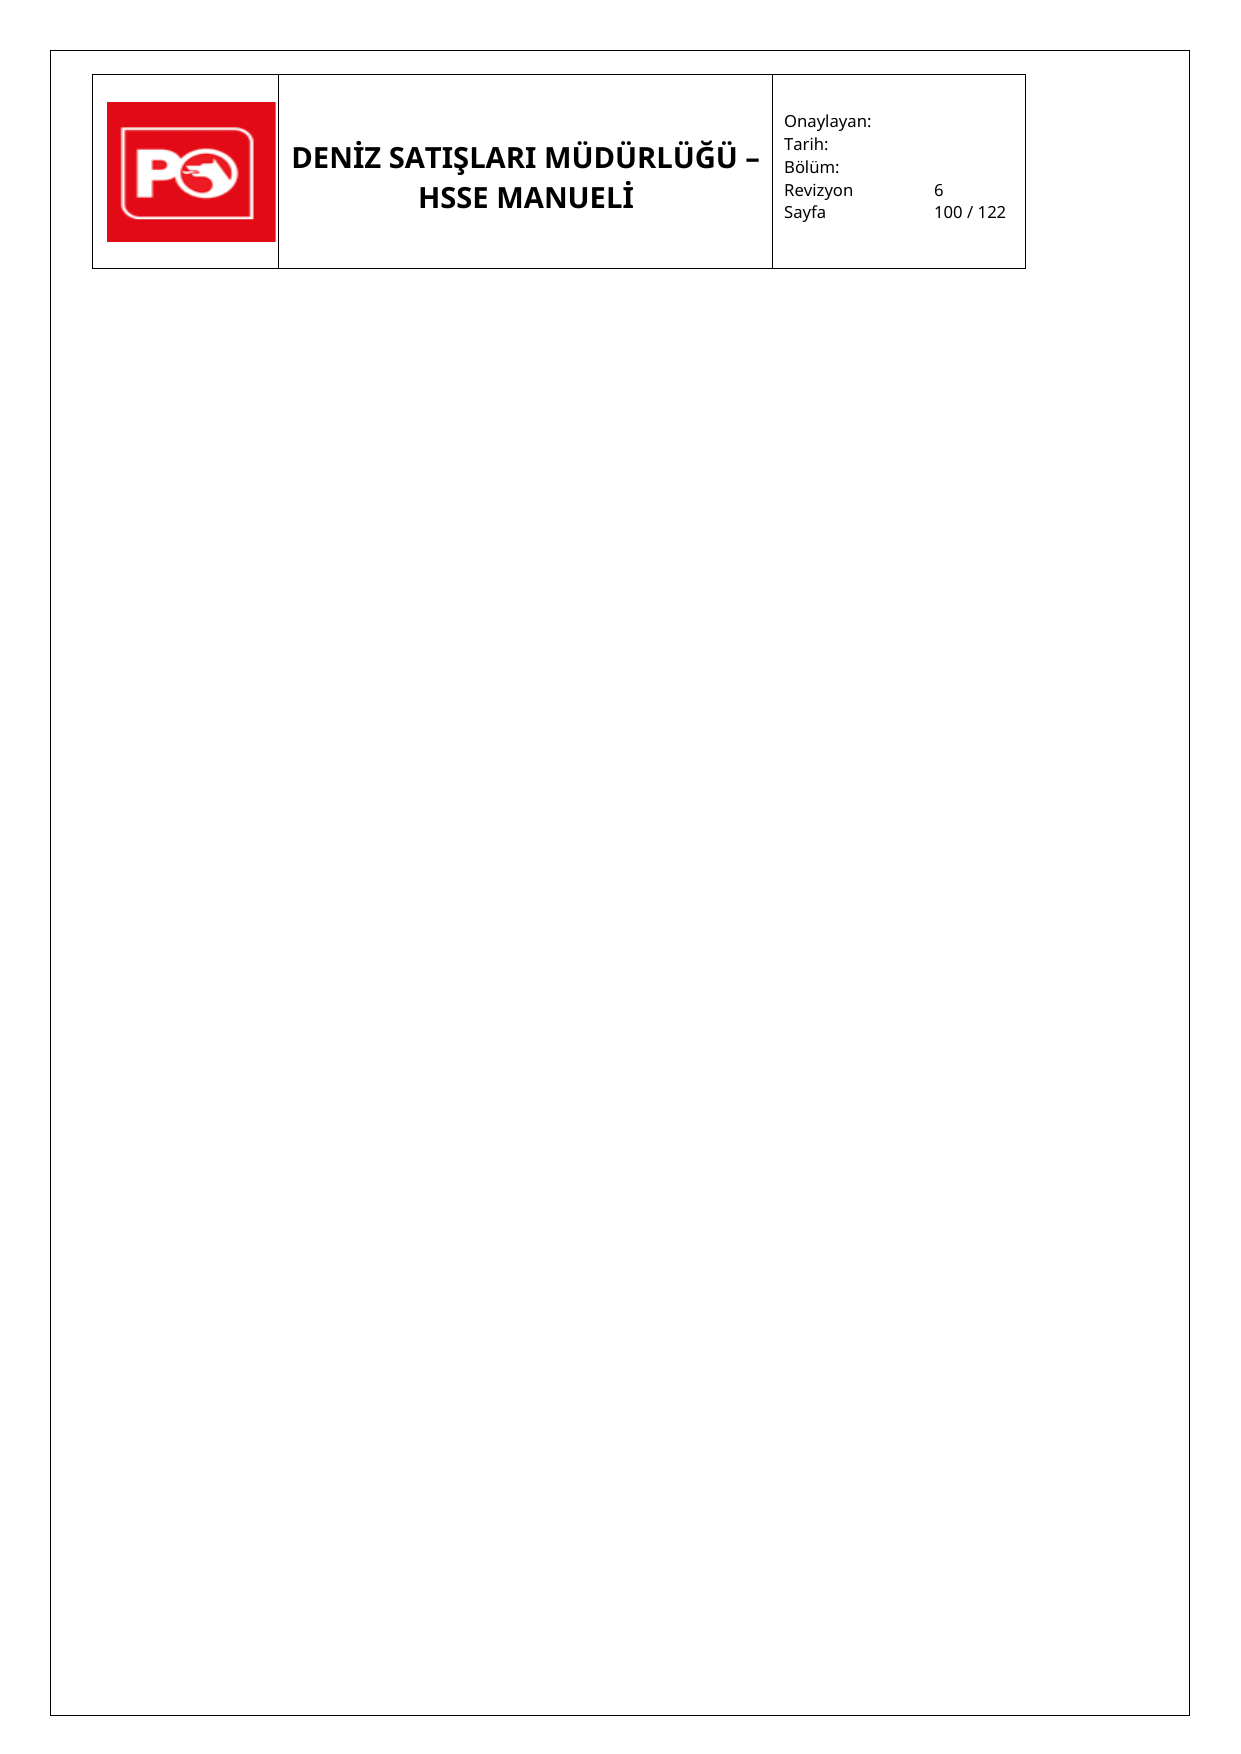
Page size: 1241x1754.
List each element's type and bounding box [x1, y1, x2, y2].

picture [107, 102, 276, 242]
